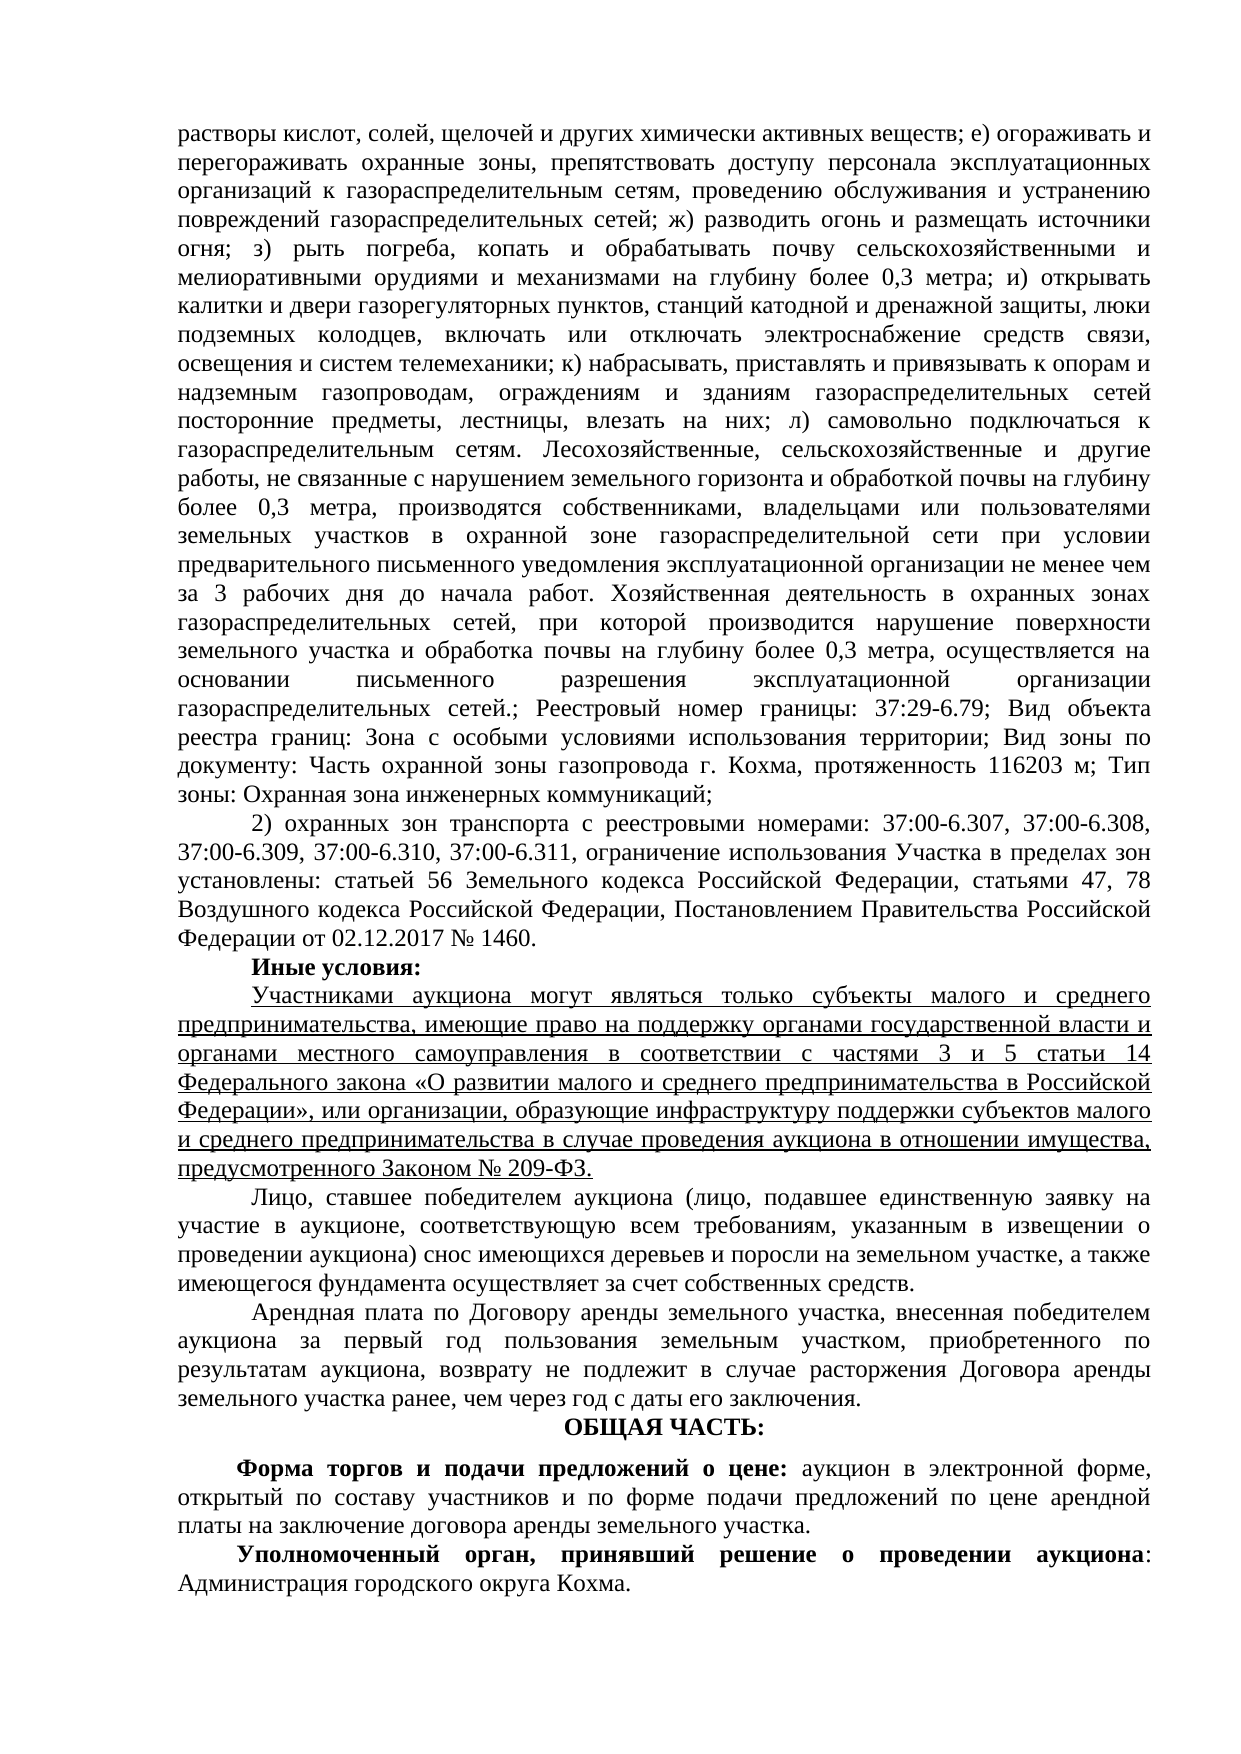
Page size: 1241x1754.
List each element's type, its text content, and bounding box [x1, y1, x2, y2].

text Иные условия: [177, 952, 1152, 981]
text Арендная плата по Договору аренды земельного участка, внесенная победителем аукциона за первый год пользования земельным участком, приобретенного по результатам аукциона, возврату не подлежит в случае расторжения Договора аренды земельного участка ранее, чем через год с даты его заключения. [177, 1297, 1152, 1412]
text Участниками аукциона могут являться только субъекты малого и среднего предпринимательства, имеющие право на поддержку органами государственной власти и органами местного самоуправления в соответствии с частями 3 и 5 статьи 14 Федерального закона «О развитии малого и среднего предпринимательства в Российской Федерации», или организации, образующие инфраструктуру поддержки субъектов малого и среднего предпринимательства в случае проведения аукциона в отношении имущества, предусмотренного Законом № 209-ФЗ. [177, 981, 1152, 1034]
text Уполномоченный орган, принявший решение о проведении аукциона: Администрация городского округа Кохма. [177, 1539, 1152, 1597]
text ОБЩАЯ ЧАСТЬ: [177, 1412, 1152, 1441]
text Лицо, ставшее победителем аукциона (лицо, подавшее единственную заявку на участие в аукционе, соответствующую всем требованиям, указанным в извещении о проведении аукциона) снос имеющихся деревьев и поросли на земельном участке, а также имеющегося фундамента осуществляет за счет собственных средств. [177, 1182, 1152, 1297]
text Форма торгов и подачи предложений о цене: аукцион в электронной форме, открытый по составу участников и по форме подачи предложений по цене арендной платы на заключение договора аренды земельного участка. [177, 1453, 1152, 1539]
text Участниками аукциона могут являться только субъекты малого и среднего предпринимательства, имеющие право на поддержку органами государственной власти и органами местного самоуправления в соответствии с частями 3 и 5 статьи 14 Федерального закона «О развитии малого и среднего предпринимательства в Российской Федерации», или организации, образующие инфраструктуру поддержки субъектов малого и среднего предпринимательства в случае проведения аукциона в отношении имущества, предусмотренного Законом № 209-ФЗ. [177, 1122, 1152, 1182]
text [177, 118, 1152, 808]
text 2) охранных зон транспорта с реестровыми номерами: 37:00-6.307, 37:00-6.308, 37:00-6.309, 37:00-6.310, 37:00-6.311, ограничение использования Участка в пределах зон установлены: статьей 56 Земельного кодекса Российской Федерации, статьями 47, 78 Воздушного кодекса Российской Федерации, Постановлением Правительства Российской Федерации от 02.12.2017 № 1460. [177, 808, 1152, 952]
